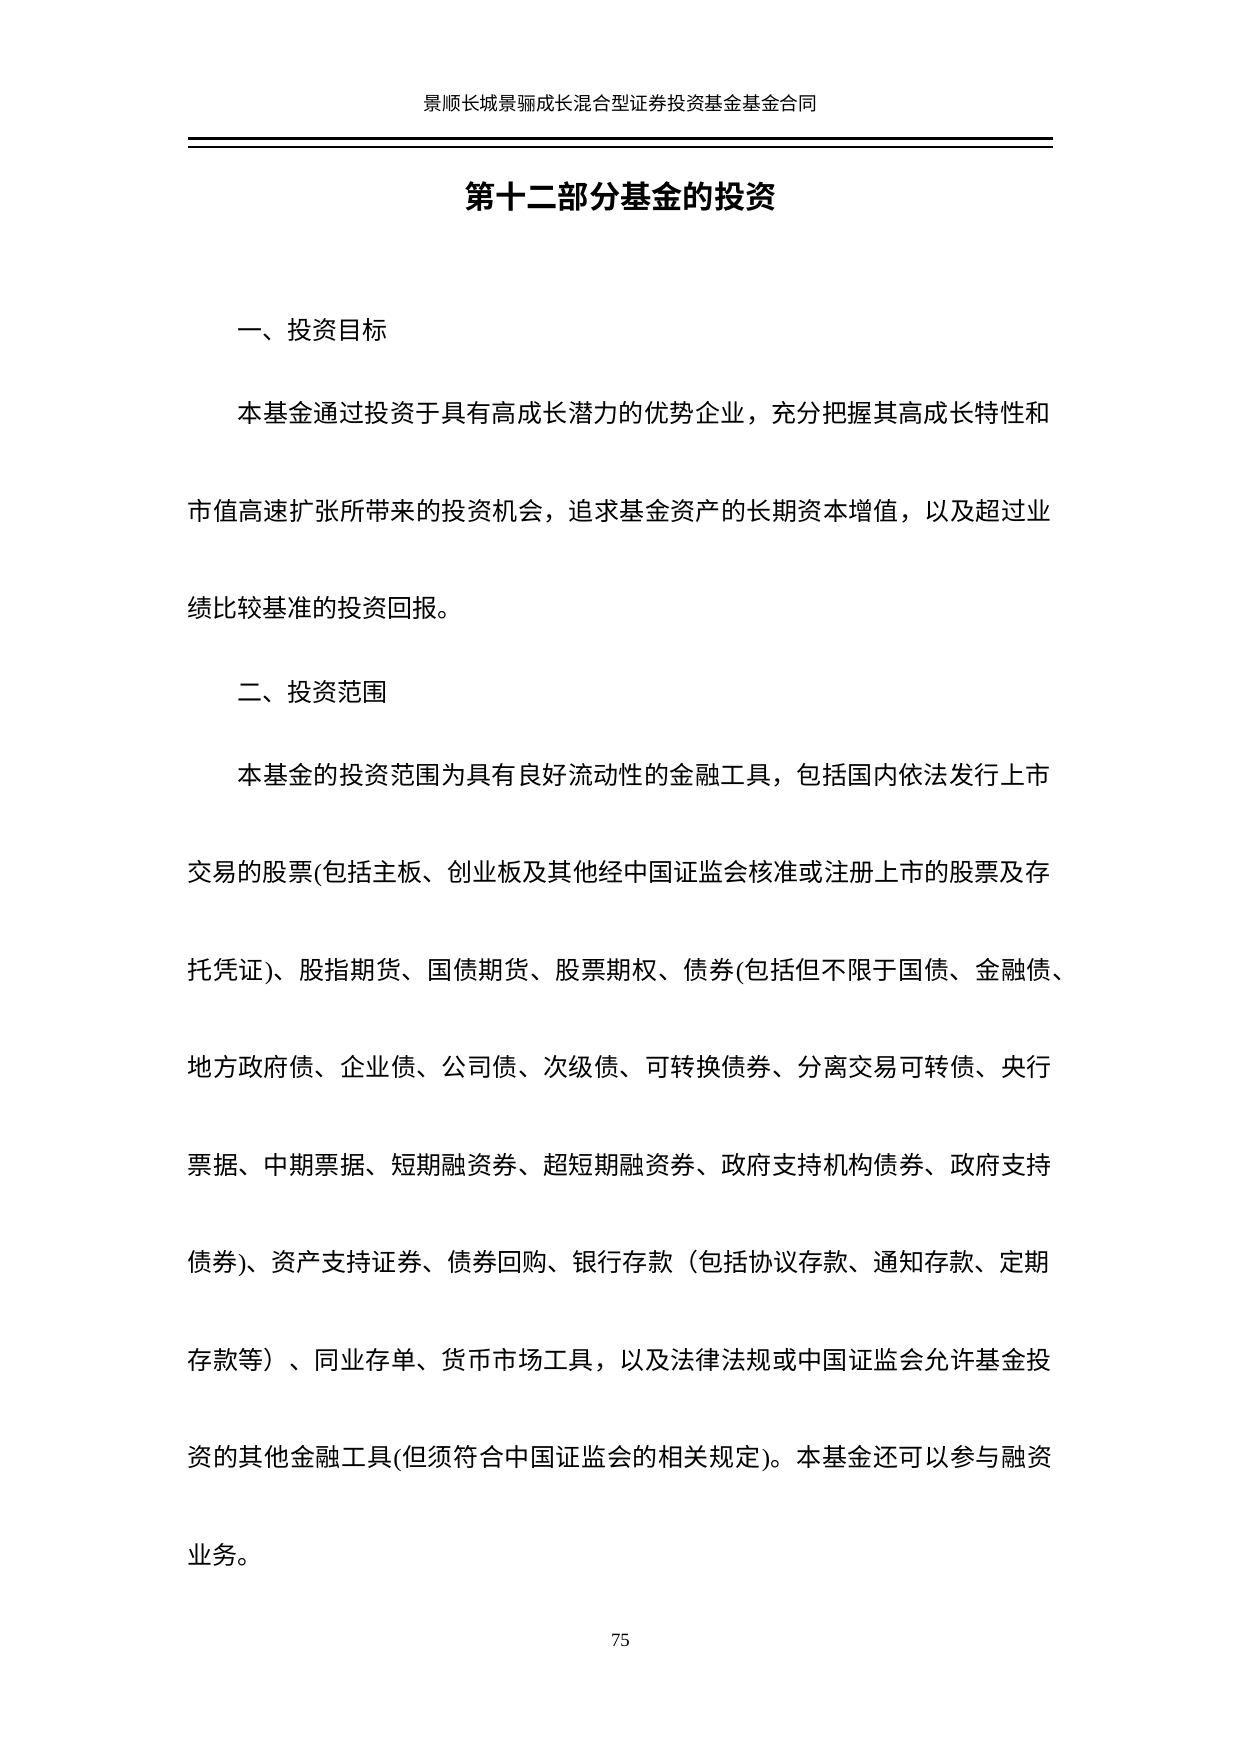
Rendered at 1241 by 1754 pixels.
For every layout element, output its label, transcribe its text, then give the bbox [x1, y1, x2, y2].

text 本基金通过投资于具有高成长潜力的优势企业，充分把握其高成长特性和市值高速扩张所带来的投资机会，追求基金资产的长期资本增值，以及超过业绩比较基准的投资回报。 [187, 379, 1053, 639]
text 本基金的投资范围为具有良好流动性的金融工具，包括国内依法发行上市交易的股票(包括主板、创业板及其他经中国证监会核准或注册上市的股票及存托凭证)、股指期货、国债期货、股票期权、债券(包括但不限于国债、金融债、地方政府债、企业债、公司债、次级债、可转换债券、分离交易可转债、央行票据、中期票据、短期融资券、超短期融资券、政府支持机构债券、政府支持债券)、资产支持证券、债券回购、银行存款（包括协议存款、通知存款、定期存款等）、同业存单、货币市场工具，以及法律法规或中国证监会允许基金投资的其他金融工具(但须符合中国证监会的相关规定)。本基金还可以参与融资业务。 [187, 741, 1053, 1586]
text 二、投资范围 [187, 658, 1053, 723]
subtitle 第十二部分基金的投资 [187, 162, 1053, 227]
text 一、投资目标 [187, 296, 1053, 361]
